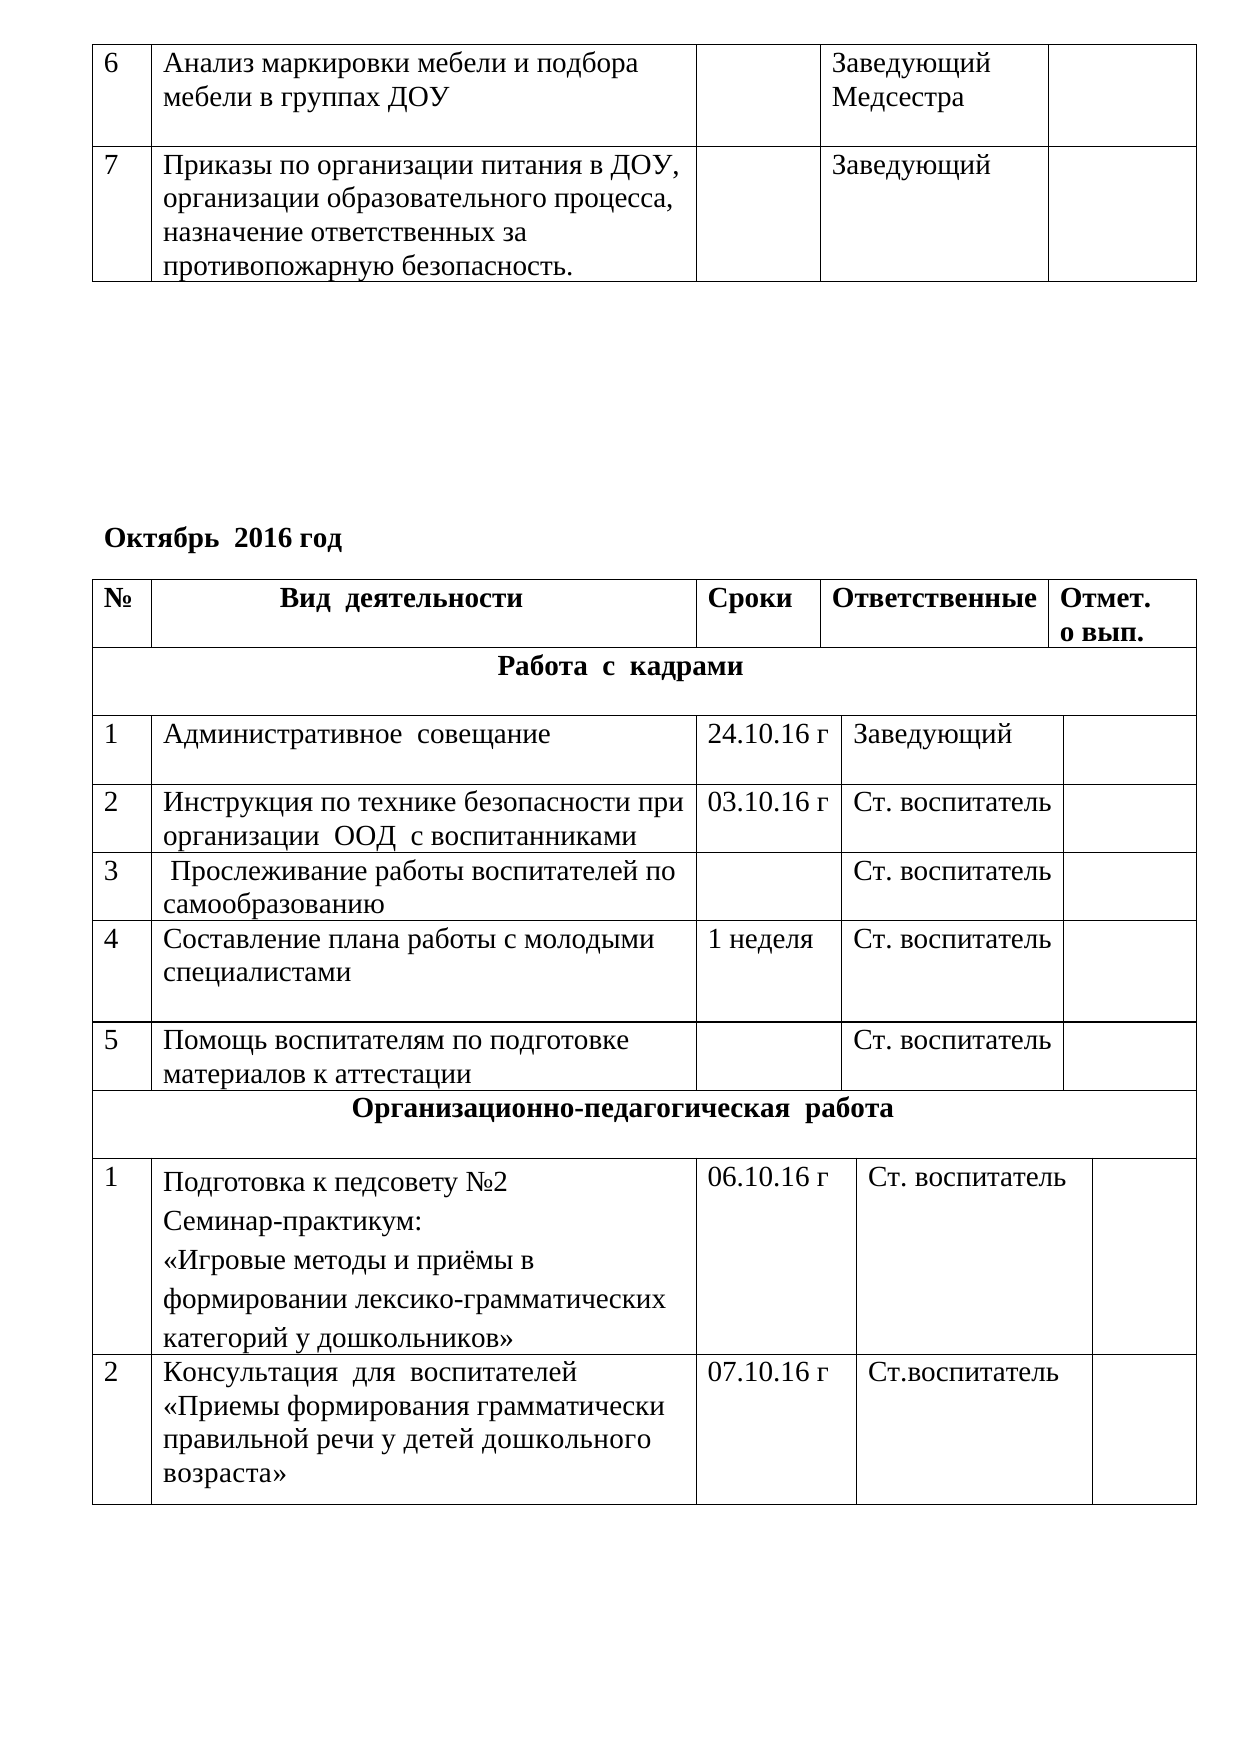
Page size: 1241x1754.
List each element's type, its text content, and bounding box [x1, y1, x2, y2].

table_cell 4 [93, 921, 151, 1021]
table_cell [697, 45, 820, 146]
table_header Вид деятельности [152, 580, 696, 647]
table_cell 1 [93, 1159, 151, 1353]
table_cell 24.10.16 г [697, 716, 841, 783]
table_header № [93, 580, 151, 647]
table_cell Ст. воспитатель [857, 1159, 1092, 1353]
table_cell Анализ маркировки мебели и подбора мебели в группах ДОУ [152, 45, 696, 146]
table_cell [1064, 921, 1196, 1021]
table_cell [1064, 1023, 1196, 1089]
table_cell 5 [93, 1023, 151, 1089]
table_cell 1 [93, 716, 151, 783]
table_cell Административное совещание [152, 716, 696, 783]
table_cell Приказы по организации питания в ДОУ, организации образовательного процесса, назначение ответственных за противопожарную безопасность. [152, 147, 696, 281]
table_cell Ст. воспитатель [842, 921, 1063, 1021]
table_header Отмет. о вып. [1049, 580, 1196, 647]
table_cell [1049, 45, 1196, 146]
table_cell [1064, 785, 1196, 852]
table_cell 1 неделя [697, 921, 841, 1021]
table_cell Помощь воспитателям по подготовке материалов к аттестации [152, 1023, 696, 1089]
table_cell Ст. воспитатель [842, 785, 1063, 852]
table_cell 06.10.16 г [697, 1159, 856, 1353]
table_cell Работа с кадрами [93, 648, 1196, 715]
table_cell 07.10.16 г [697, 1355, 856, 1504]
table_cell Подготовка к педсовету №2 Семинар-практикум: «Игровые методы и приёмы в формировании лексико-грамматических категорий у дошкольников» [152, 1159, 696, 1353]
table_cell 03.10.16 г [697, 785, 841, 852]
table_cell Ст. воспитатель [842, 853, 1063, 920]
table_cell [697, 147, 820, 281]
table_cell [1093, 1159, 1196, 1353]
table_cell 7 [93, 147, 151, 281]
table_cell 6 [93, 45, 151, 146]
table_cell [697, 853, 841, 920]
table_header Сроки [697, 580, 820, 647]
table_cell Заведующий [842, 716, 1063, 783]
table_cell Заведующий [821, 147, 1048, 281]
table_header Ответственные [821, 580, 1048, 647]
text Октябрь 2016 год [103, 520, 1152, 553]
table_cell 3 [93, 853, 151, 920]
table_cell 2 [93, 785, 151, 852]
table_cell [1064, 716, 1196, 783]
table_cell Организационно-педагогическая работа [93, 1091, 1196, 1158]
table_cell Инструкция по технике безопасности при организации ООД с воспитанниками [152, 785, 696, 852]
table_cell Заведующий Медсестра [821, 45, 1048, 146]
table_cell Ст.воспитатель [857, 1355, 1092, 1504]
table_cell Консультация для воспитателей «Приемы формирования грамматически правильной речи у детей дошкольного возраста» [152, 1355, 696, 1504]
table_cell [1049, 147, 1196, 281]
table_cell [1093, 1355, 1196, 1504]
table_cell Прослеживание работы воспитателей по самообразованию [152, 853, 696, 920]
table_cell [1064, 853, 1196, 920]
table_cell Ст. воспитатель [842, 1023, 1063, 1089]
table_cell 2 [93, 1355, 151, 1504]
table_cell [697, 1023, 841, 1089]
table_cell Составление плана работы с молодыми специалистами [152, 921, 696, 1021]
